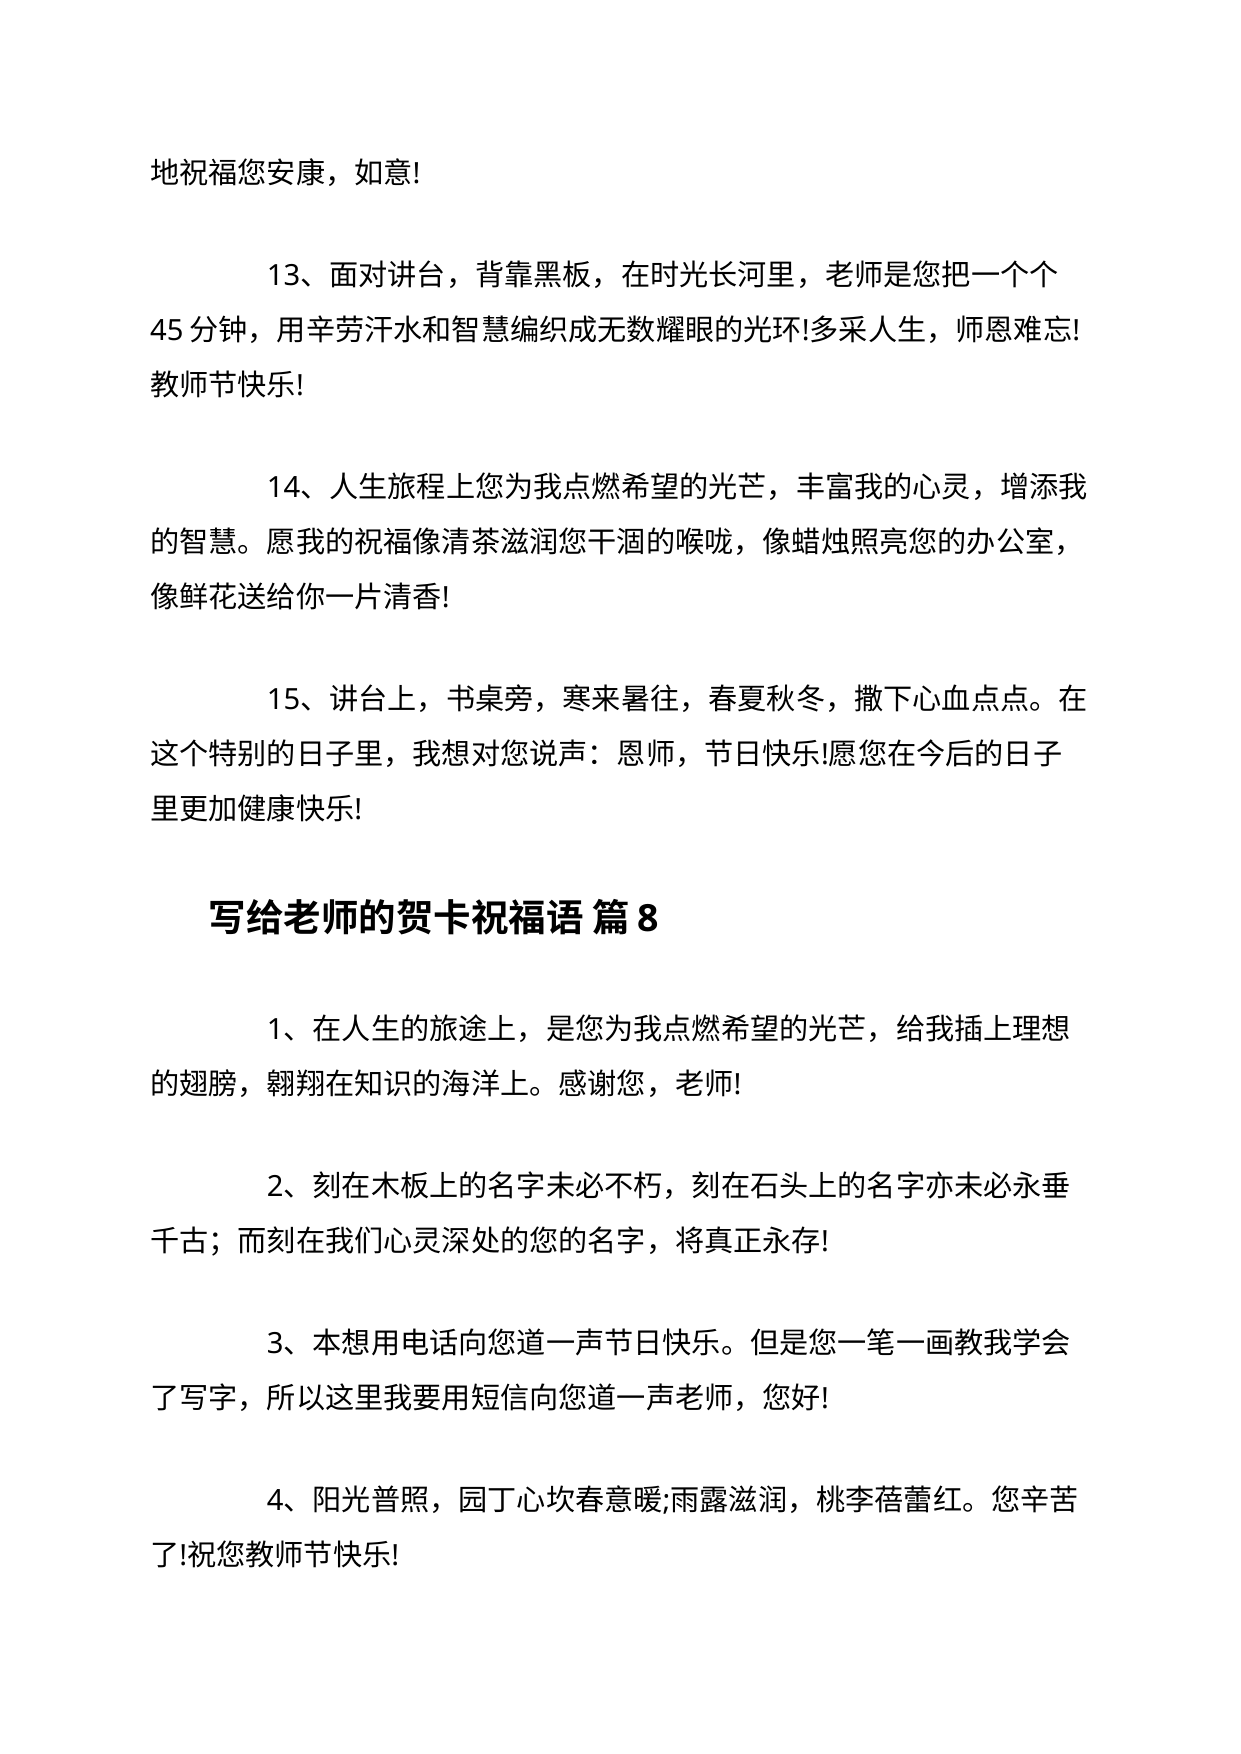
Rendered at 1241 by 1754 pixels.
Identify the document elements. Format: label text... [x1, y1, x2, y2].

text 13、面对讲台，背靠黑板，在时光长河里，老师是您把一个个45分钟，用辛劳汗水和智慧编织成无数耀眼的光环!多采人生，师恩难忘!教师节快乐! [150, 252, 1090, 404]
text 14、人生旅程上您为我点燃希望的光芒，丰富我的心灵，增添我的智慧。愿我的祝福像清茶滋润您干涸的喉咙，像蜡烛照亮您的办公室，像鲜花送给你一片清香! [150, 464, 1090, 616]
text 15、讲台上，书桌旁，寒来暑往，春夏秋冬，撒下心血点点。在这个特别的日子里，我想对您说声：恩师，节日快乐!愿您在今后的日子里更加健康快乐! [150, 676, 1090, 828]
text 1、在人生的旅途上，是您为我点燃希望的光芒，给我插上理想的翅膀，翱翔在知识的海洋上。感谢您，老师! [150, 1005, 1090, 1103]
text 2、刻在木板上的名字未必不朽，刻在石头上的名字亦未必永垂千古；而刻在我们心灵深处的您的名字，将真正永存! [150, 1162, 1090, 1260]
text 3、本想用电话向您道一声节日快乐。但是您一笔一画教我学会了写字，所以这里我要用短信向您道一声老师，您好! [150, 1319, 1090, 1417]
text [150, 150, 1090, 192]
text 4、阳光普照，园丁心坎春意暖;雨露滋润，桃李蓓蕾红。您辛苦了!祝您教师节快乐! [150, 1476, 1090, 1574]
text 写给老师的贺卡祝福语 篇8 [150, 888, 1090, 942]
